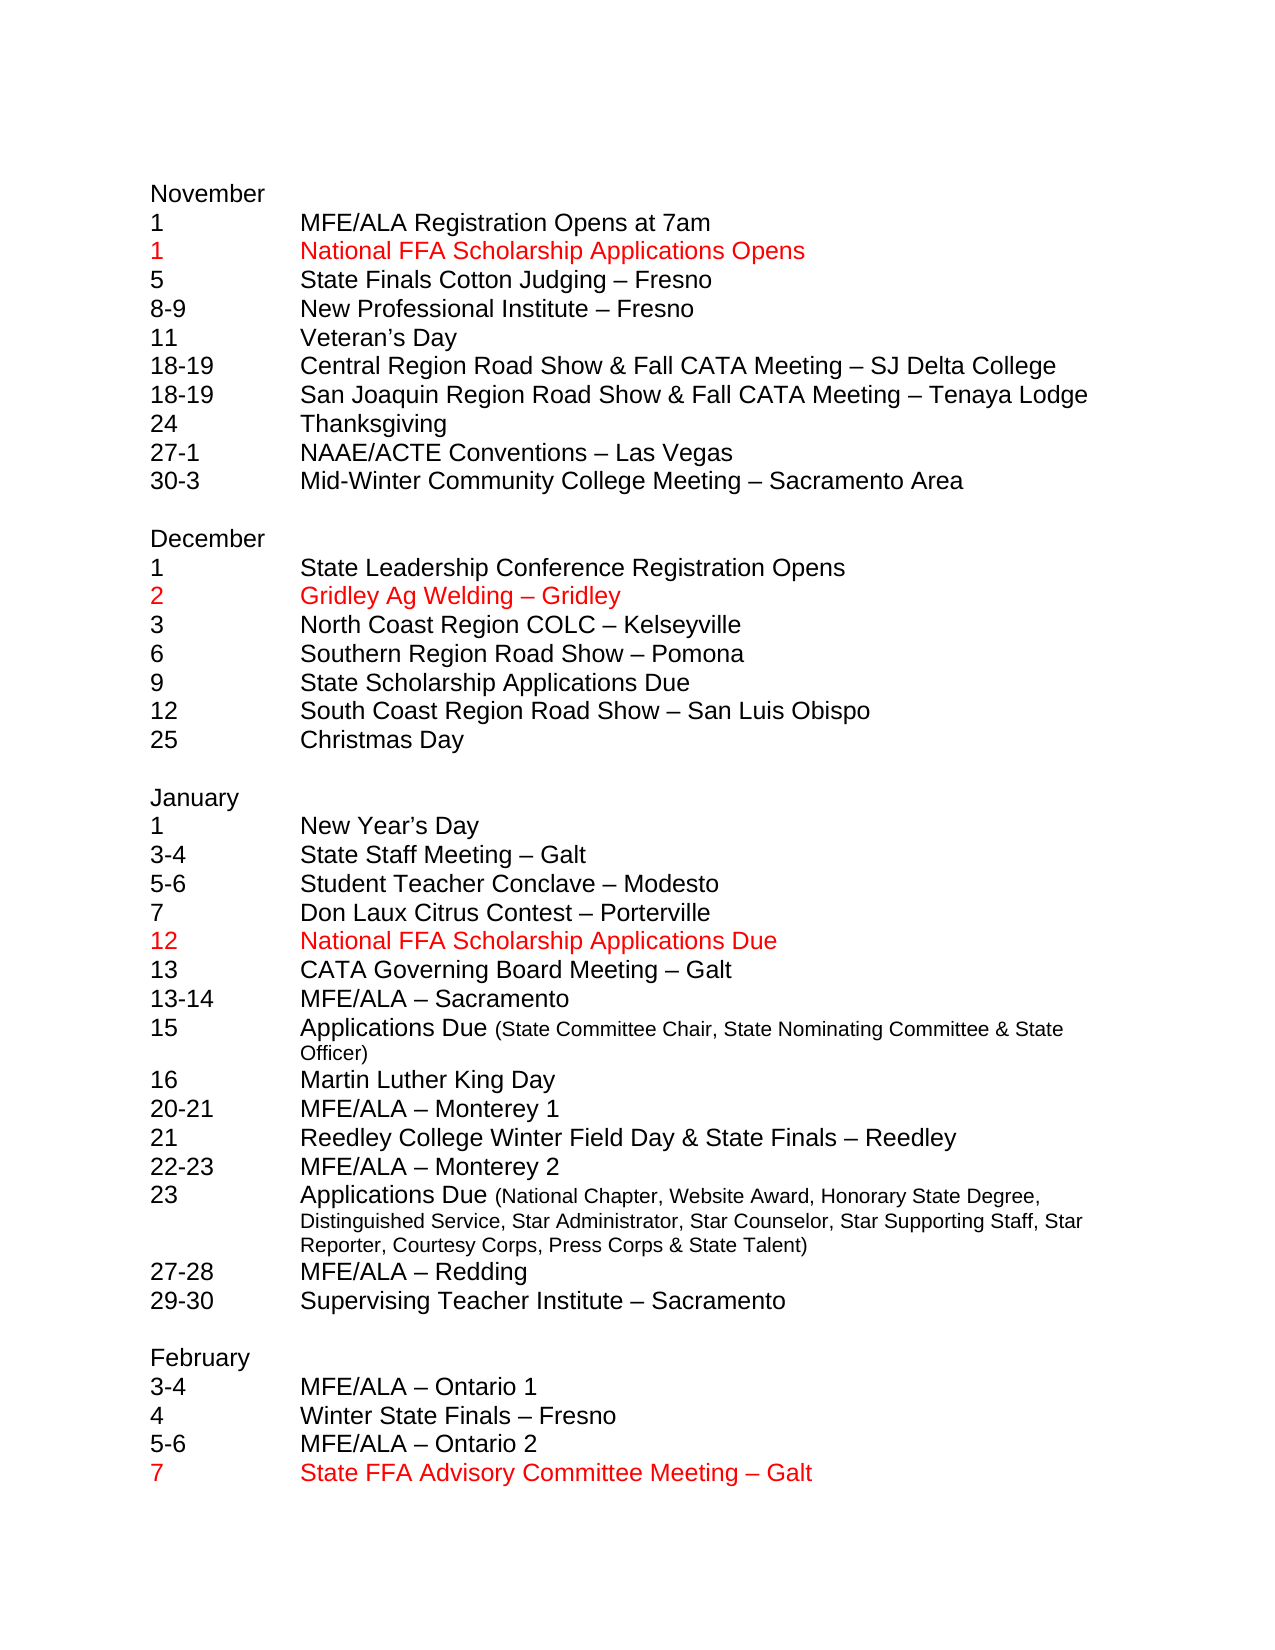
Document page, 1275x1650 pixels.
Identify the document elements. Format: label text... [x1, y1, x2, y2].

text 30-3 Mid-Winter Community College Meeting – Sacramento Area [150, 466, 1125, 495]
text 1 MFE/ALA Registration Opens at 7am [150, 207, 1125, 236]
text 7 Don Laux Citrus Contest – Porterville [150, 897, 1125, 926]
text January [150, 782, 1125, 811]
text 1 State Leadership Conference Registration Opens [150, 552, 1125, 581]
text 27-1 NAAE/ACTE Conventions – Las Vegas [150, 437, 1125, 466]
text 7 State FFA Advisory Committee Meeting – Galt [150, 1458, 1125, 1487]
text 12 South Coast Region Road Show – San Luis Obispo [150, 696, 1125, 725]
text 9 State Scholarship Applications Due [150, 667, 1125, 696]
text 25 Christmas Day [150, 725, 1125, 754]
text 16 Martin Luther King Day [150, 1065, 1125, 1094]
text 1 National FFA Scholarship Applications Opens [150, 236, 1125, 265]
text 3 North Coast Region COLC – Kelseyville [150, 610, 1125, 639]
text 3-4 State Staff Meeting – Galt [150, 840, 1125, 869]
text 5-6 Student Teacher Conclave – Modesto [150, 869, 1125, 897]
text 20-21 MFE/ALA – Monterey 1 [150, 1094, 1125, 1123]
text 21 Reedley College Winter Field Day & State Finals – Reedley [150, 1123, 1125, 1151]
text December [150, 524, 1125, 552]
text 1 New Year’s Day [150, 811, 1125, 840]
text 18-19 Central Region Road Show & Fall CATA Meeting – SJ Delta College [150, 351, 1125, 380]
text 18-19 San Joaquin Region Road Show & Fall CATA Meeting – Tenaya Lodge [150, 380, 1125, 409]
text 13 CATA Governing Board Meeting – Galt [150, 955, 1125, 984]
text 6 Southern Region Road Show – Pomona [150, 639, 1125, 667]
text 29-30 Supervising Teacher Institute – Sacramento [150, 1286, 1125, 1314]
text 22-23 MFE/ALA – Monterey 2 [150, 1151, 1125, 1180]
text February [150, 1343, 1125, 1372]
text November [150, 179, 1125, 207]
text 12 National FFA Scholarship Applications Due [150, 926, 1125, 955]
text 23 Applications Due (National Chapter, Website Award, Honorary State Degree, Distinguished Service, Star Administrator, Star Counselor, Star Supporting Staff, Star Reporter, Courtesy Corps, Press Corps & State Talent) [150, 1180, 1125, 1257]
text 2 Gridley Ag Welding – Gridley [150, 581, 1125, 610]
text 13-14 MFE/ALA – Sacramento [150, 984, 1125, 1012]
text 8-9 New Professional Institute – Fresno [150, 294, 1125, 322]
text 11 Veteran’s Day [150, 322, 1125, 351]
text 4 Winter State Finals – Fresno [150, 1401, 1125, 1429]
text 3-4 MFE/ALA – Ontario 1 [150, 1372, 1125, 1401]
text 5 State Finals Cotton Judging – Fresno [150, 265, 1125, 294]
text 5-6 MFE/ALA – Ontario 2 [150, 1429, 1125, 1458]
text 27-28 MFE/ALA – Redding [150, 1257, 1125, 1286]
text 15 Applications Due (State Committee Chair, State Nominating Committee & State Officer) [150, 1012, 1125, 1065]
text 24 Thanksgiving [150, 409, 1125, 437]
